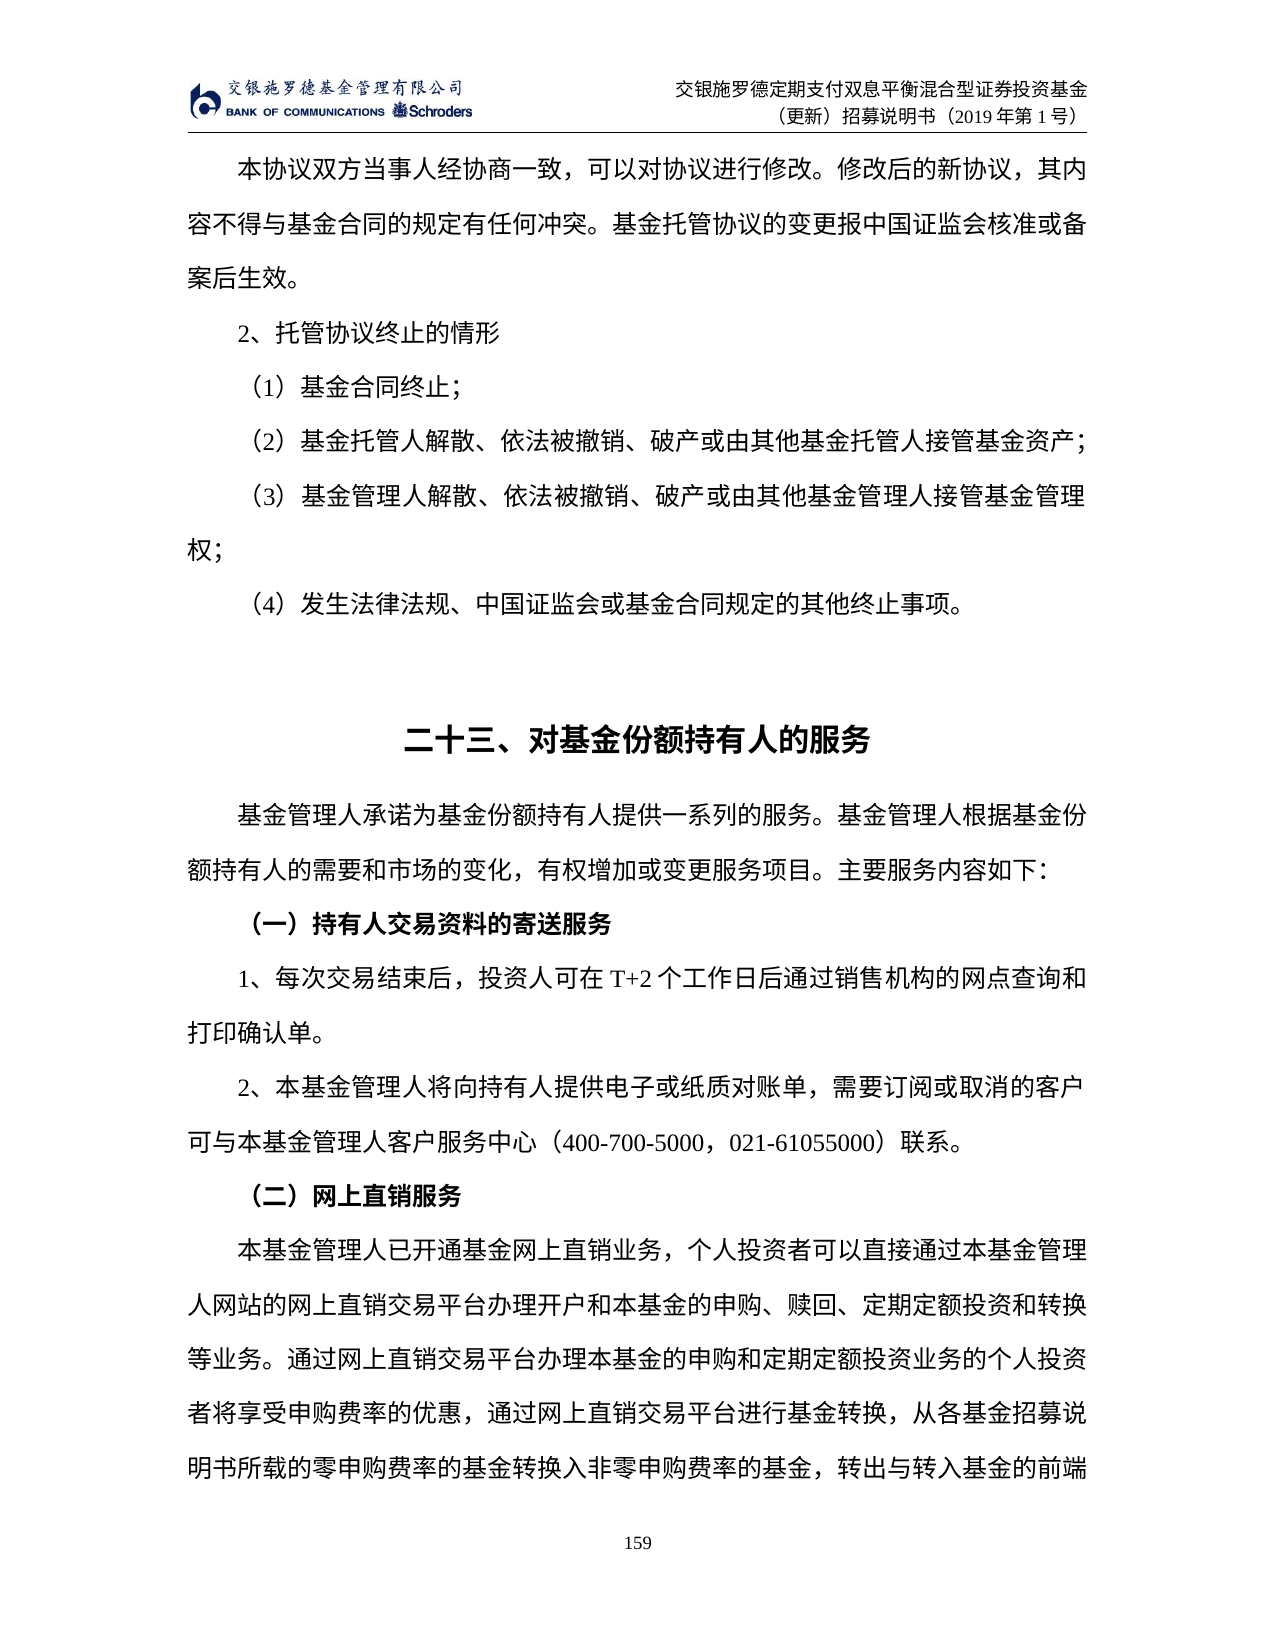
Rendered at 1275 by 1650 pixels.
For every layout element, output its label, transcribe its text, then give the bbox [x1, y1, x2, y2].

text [187, 1231, 1087, 1484]
text （2）基金托管人解散、依法被撤销、破产或由其他基金托管人接管基金资产； [187, 422, 1087, 458]
text （二）网上直销服务 [187, 1176, 1087, 1213]
text 二十三、对基金份额持有人的服务 [187, 715, 1087, 761]
picture [190, 79, 472, 119]
text 2、本基金管理人将向持有人提供电子或纸质对账单，需要订阅或取消的客户可与本基金管理人客户服务中心（400-700-5000，021-61055000）联系。 [187, 1068, 1087, 1158]
text 2、托管协议终止的情形 [187, 313, 1087, 349]
text 1、每次交易结束后，投资人可在T+2个工作日后通过销售机构的网点查询和打印确认单。 [187, 959, 1087, 1049]
text （4）发生法律法规、中国证监会或基金合同规定的其他终止事项。 [187, 585, 1087, 621]
text （1）基金合同终止； [187, 367, 1087, 404]
text （一）持有人交易资料的寄送服务 [187, 904, 1087, 941]
text 基金管理人承诺为基金份额持有人提供一系列的服务。基金管理人根据基金份额持有人的需要和市场的变化，有权增加或变更服务项目。主要服务内容如下： [187, 796, 1087, 886]
text （3）基金管理人解散、依法被撤销、破产或由其他基金管理人接管基金管理权； [187, 476, 1087, 567]
text 本协议双方当事人经协商一致，可以对协议进行修改。修改后的新协议，其内容不得与基金合同的规定有任何冲突。基金托管协议的变更报中国证监会核准或备案后生效。 [187, 150, 1087, 295]
